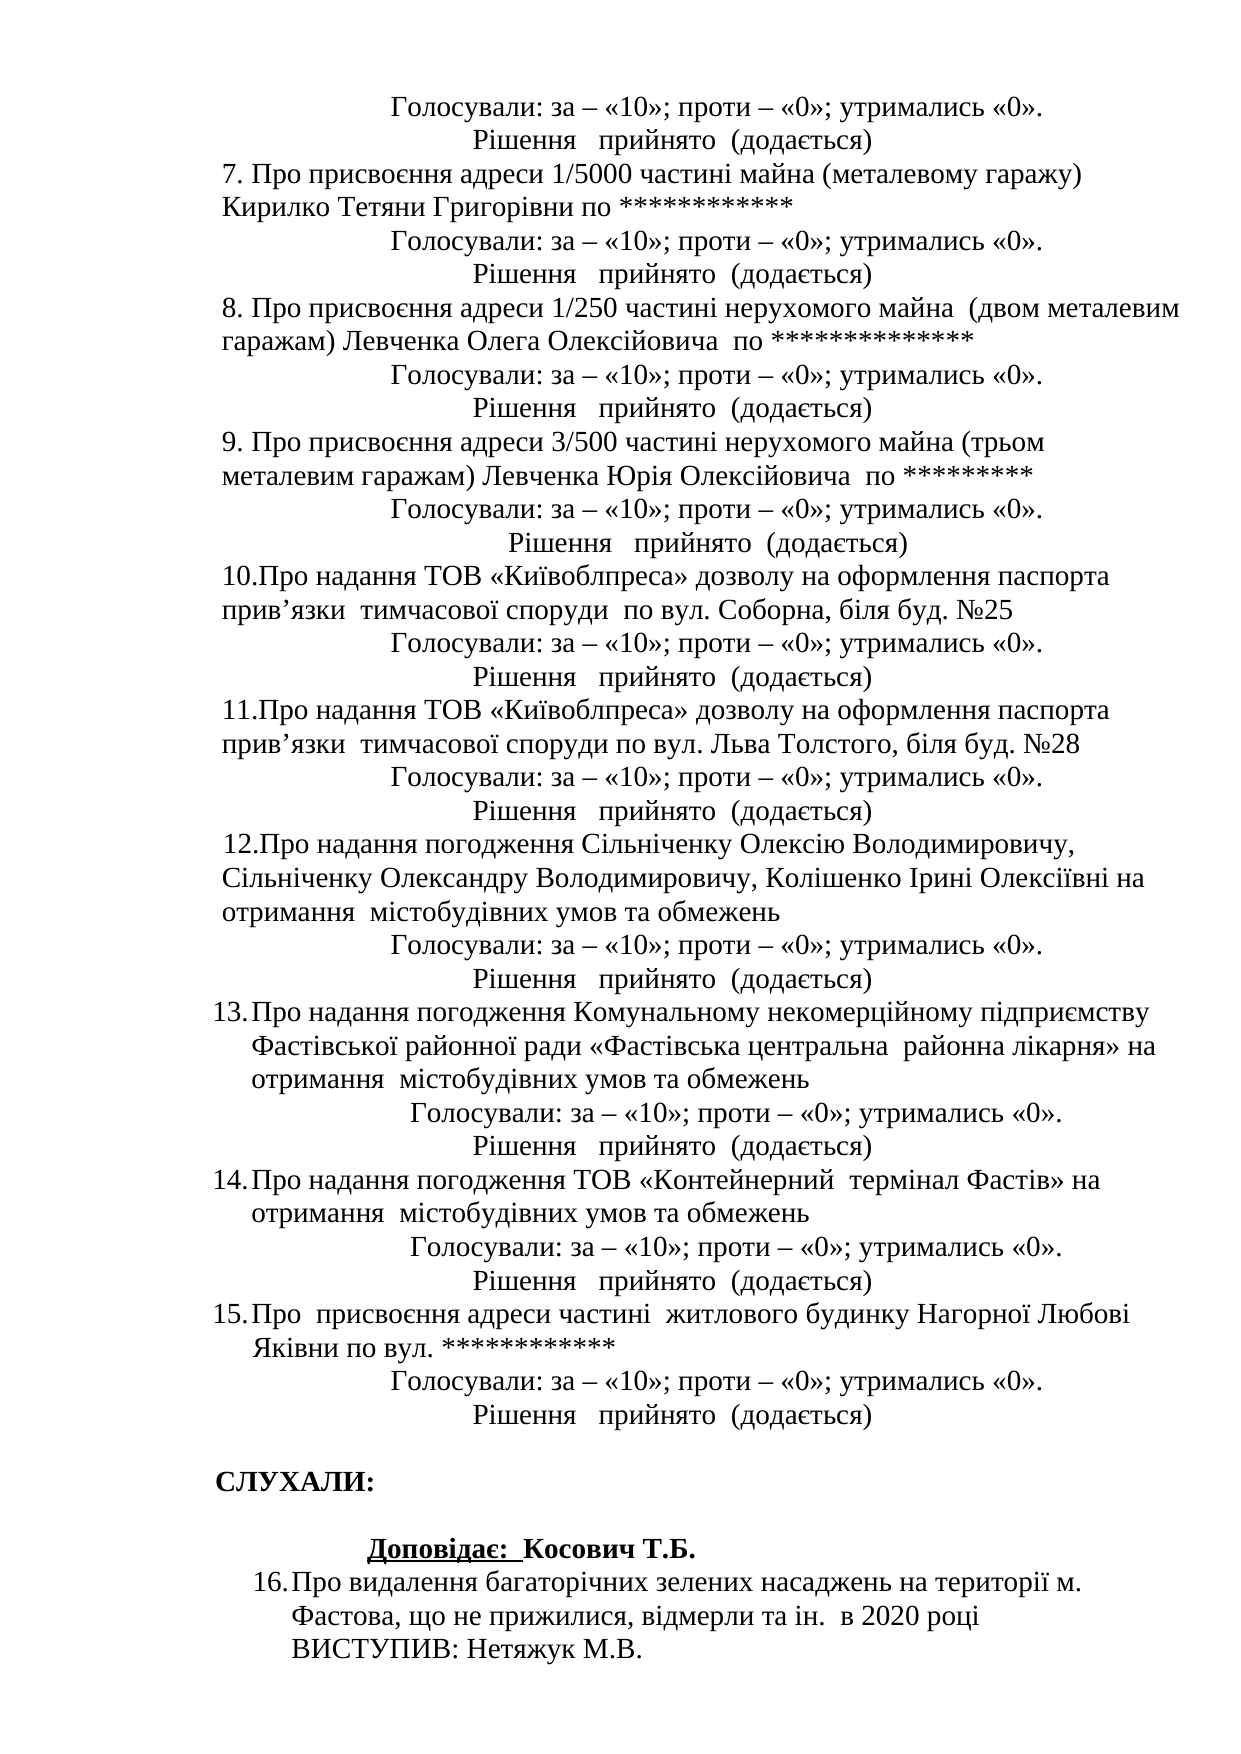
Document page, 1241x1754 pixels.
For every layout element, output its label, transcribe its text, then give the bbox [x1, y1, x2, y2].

list Голосували: за – «10»; проти – «0»; утримались «0». [252, 223, 1181, 256]
text 12.Про надання погодження Сільніченку Олексію Володимировичу, Сільніченку Олександру Володимировичу, Колішенко Ірині Олексіївні на отримання містобудівних умов та обмежень [222, 827, 1181, 927]
list Про надання погодження ТОВ «Контейнерний термінал Фастів» на отримання містобудівних умов та обмежень [212, 1162, 1181, 1229]
text 10.Про надання ТОВ «Київоблпреса» дозволу на оформлення паспорта прив’язки тимчасової споруди по вул. Соборна, біля буд. №25 [222, 558, 1181, 625]
list Про присвоєння адреси 3/500 частині нерухомого майна (трьом металевим гаражам) Левченка Юрія Олексійовича по ********* [222, 424, 1181, 491]
list Про присвоєння адреси частині житлового будинку Нагорної Любові [212, 1296, 1181, 1330]
list Про видалення багаторічних зелених насаджень на території м. Фастова, що не прижилися, відмерли та ін. в 2020 році [252, 1564, 1181, 1632]
list Голосували: за – «10»; проти – «0»; утримались «0». [291, 1095, 1181, 1128]
text СЛУХАЛИ: [177, 1464, 1181, 1497]
list Рішення прийнято (додається) [252, 961, 1181, 994]
list Голосували: за – «10»; проти – «0»; утримались «0». [252, 1363, 1181, 1397]
list Голосували: за – «10»; проти – «0»; утримались «0». [252, 625, 1181, 659]
list Рішення прийнято (додається) [252, 793, 1181, 827]
list Рішення прийнято (додається) [252, 1397, 1181, 1430]
list Рішення прийнято (додається) [291, 1263, 1181, 1296]
list Рішення прийнято (додається) [252, 391, 1181, 424]
list Рішення прийнято (додається) [252, 122, 1181, 156]
list Рішення прийнято (додається) [291, 1128, 1181, 1162]
list Голосували: за – «10»; проти – «0»; утримались «0». [252, 357, 1181, 391]
list Рішення прийнято (додається) [252, 659, 1181, 692]
text Яківни по вул. ************ [252, 1330, 1167, 1363]
list Голосували: за – «10»; проти – «0»; утримались «0». [252, 89, 1181, 122]
list Голосували: за – «10»; проти – «0»; утримались «0». [291, 1229, 1181, 1263]
list Голосували: за – «10»; проти – «0»; утримались «0». [252, 927, 1181, 961]
list Рішення прийнято (додається) [252, 256, 1181, 290]
list ВИСТУПИВ: Нетяжук М.В. [291, 1632, 1181, 1665]
list Про присвоєння адреси 1/5000 частині майна (металевому гаражу) Кирилко Тетяни Григорівни по ************ [222, 156, 1181, 223]
list Про присвоєння адреси 1/250 частині нерухомого майна (двом металевим гаражам) Левченка Олега Олексійовича по ************** [222, 290, 1181, 357]
list Рішення прийнято (додається) [252, 525, 1181, 558]
text 11.Про надання ТОВ «Київоблпреса» дозволу на оформлення паспорта прив’язки тимчасової споруди по вул. Льва Толстого, біля буд. №28 [222, 692, 1181, 759]
text Доповідає: Косович Т.Б. [177, 1531, 1162, 1564]
list Голосували: за – «10»; проти – «0»; утримались «0». [252, 491, 1181, 525]
list Про надання погодження Комунальному некомерційному підприємству Фастівської районної ради «Фастівська центральна районна лікарня» на отримання містобудівних умов та обмежень [212, 994, 1181, 1095]
list Голосували: за – «10»; проти – «0»; утримались «0». [252, 759, 1181, 793]
